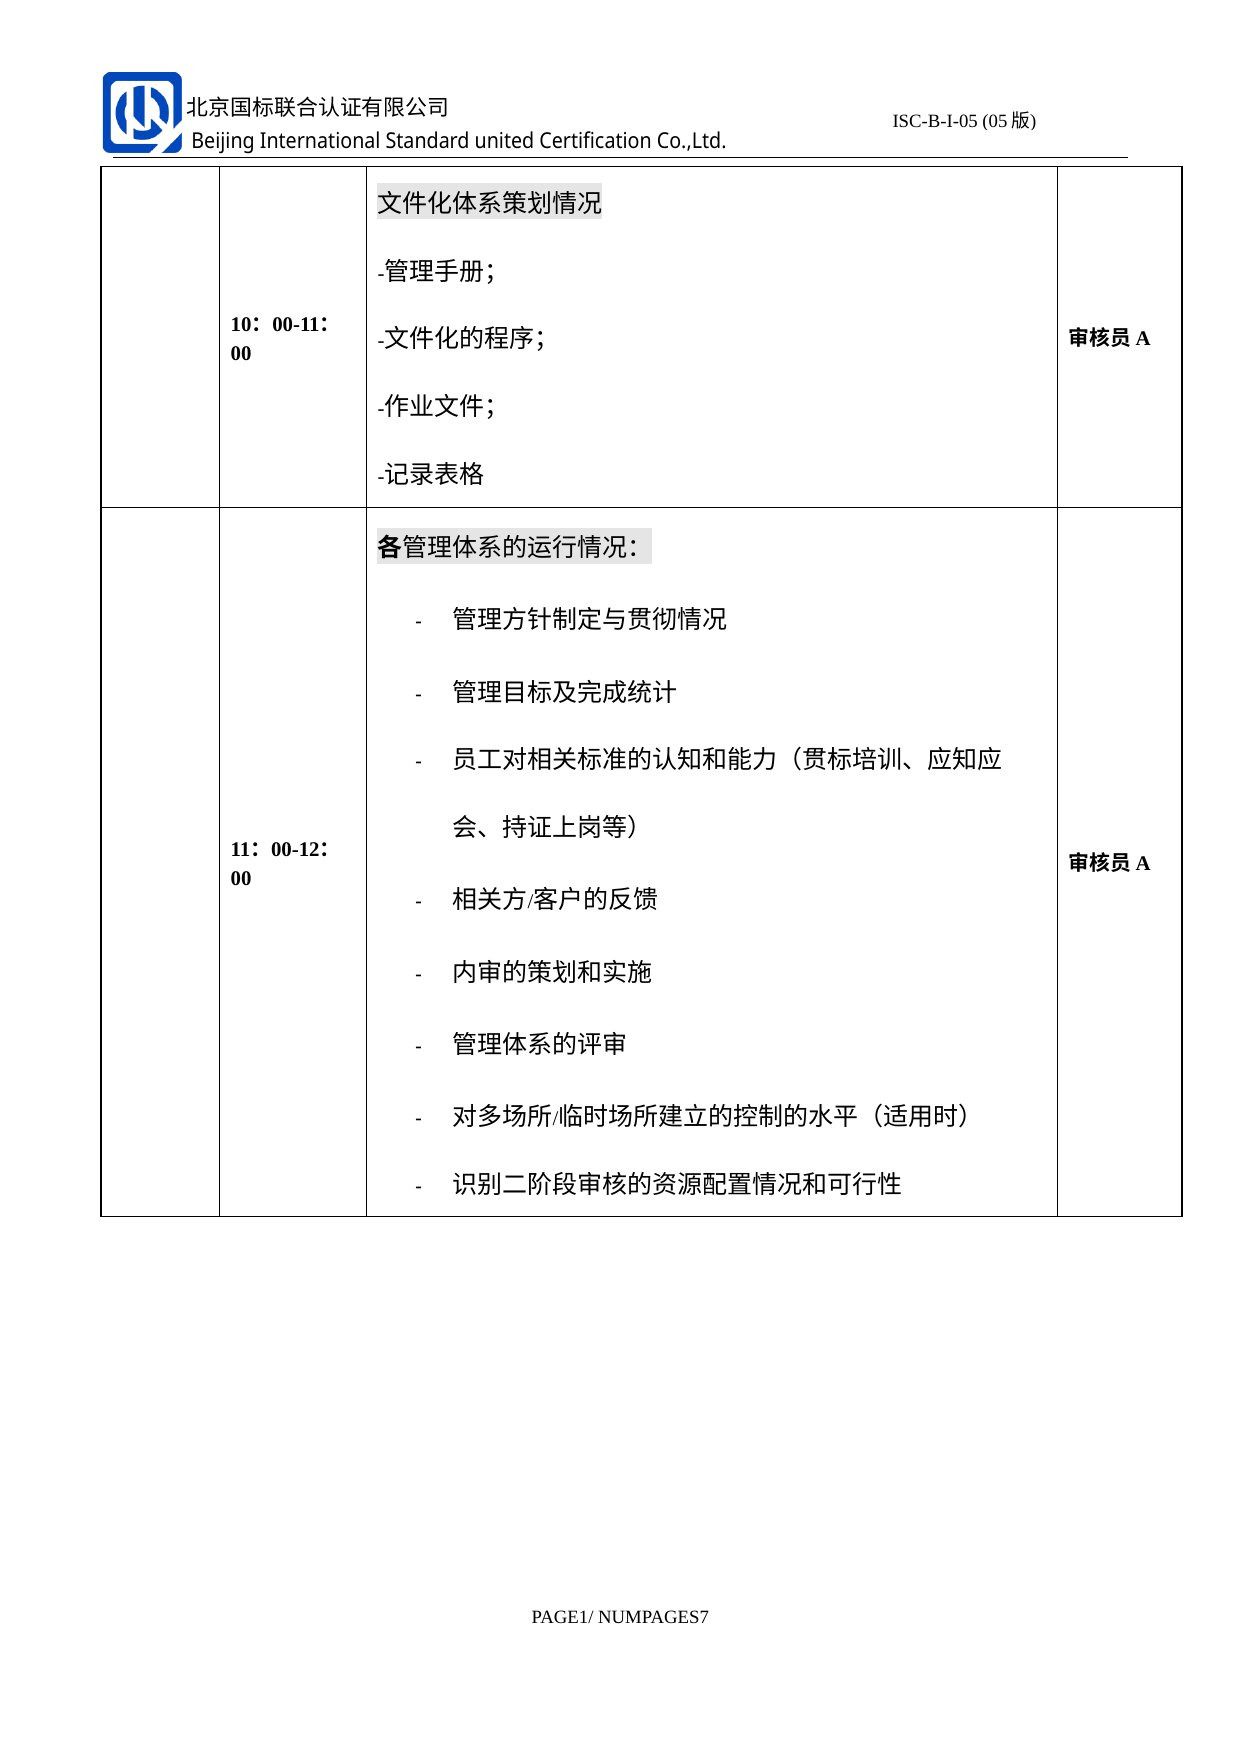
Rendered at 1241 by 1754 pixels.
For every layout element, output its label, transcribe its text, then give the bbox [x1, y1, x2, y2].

table_cell 审核员A [1058, 508, 1181, 1216]
table_cell 11：00-12：00 [220, 508, 366, 1216]
table_cell 文件化体系策划情况 -管理手册； -文件化的程序； -作业文件； -记录表格 [367, 167, 1057, 507]
picture [102, 72, 182, 153]
table_cell [102, 167, 219, 507]
table_cell 10：00-11：00 [220, 167, 366, 507]
table_cell [102, 508, 219, 1216]
table_cell 各管理体系的运行情况： 管理方针制定与贯彻情况 管理目标及完成统计 员工对相关标准的认知和能力（贯标培训、应知应会、持证上岗等） 相关方/客户的反馈 内审的策划和实施 管理体系的评审 对多场所/临时场所建立的控制的水平（适用时） 识别二阶段审核的资源配置情况和可行性 [367, 508, 1057, 1216]
table_cell 审核员A [1058, 167, 1181, 507]
